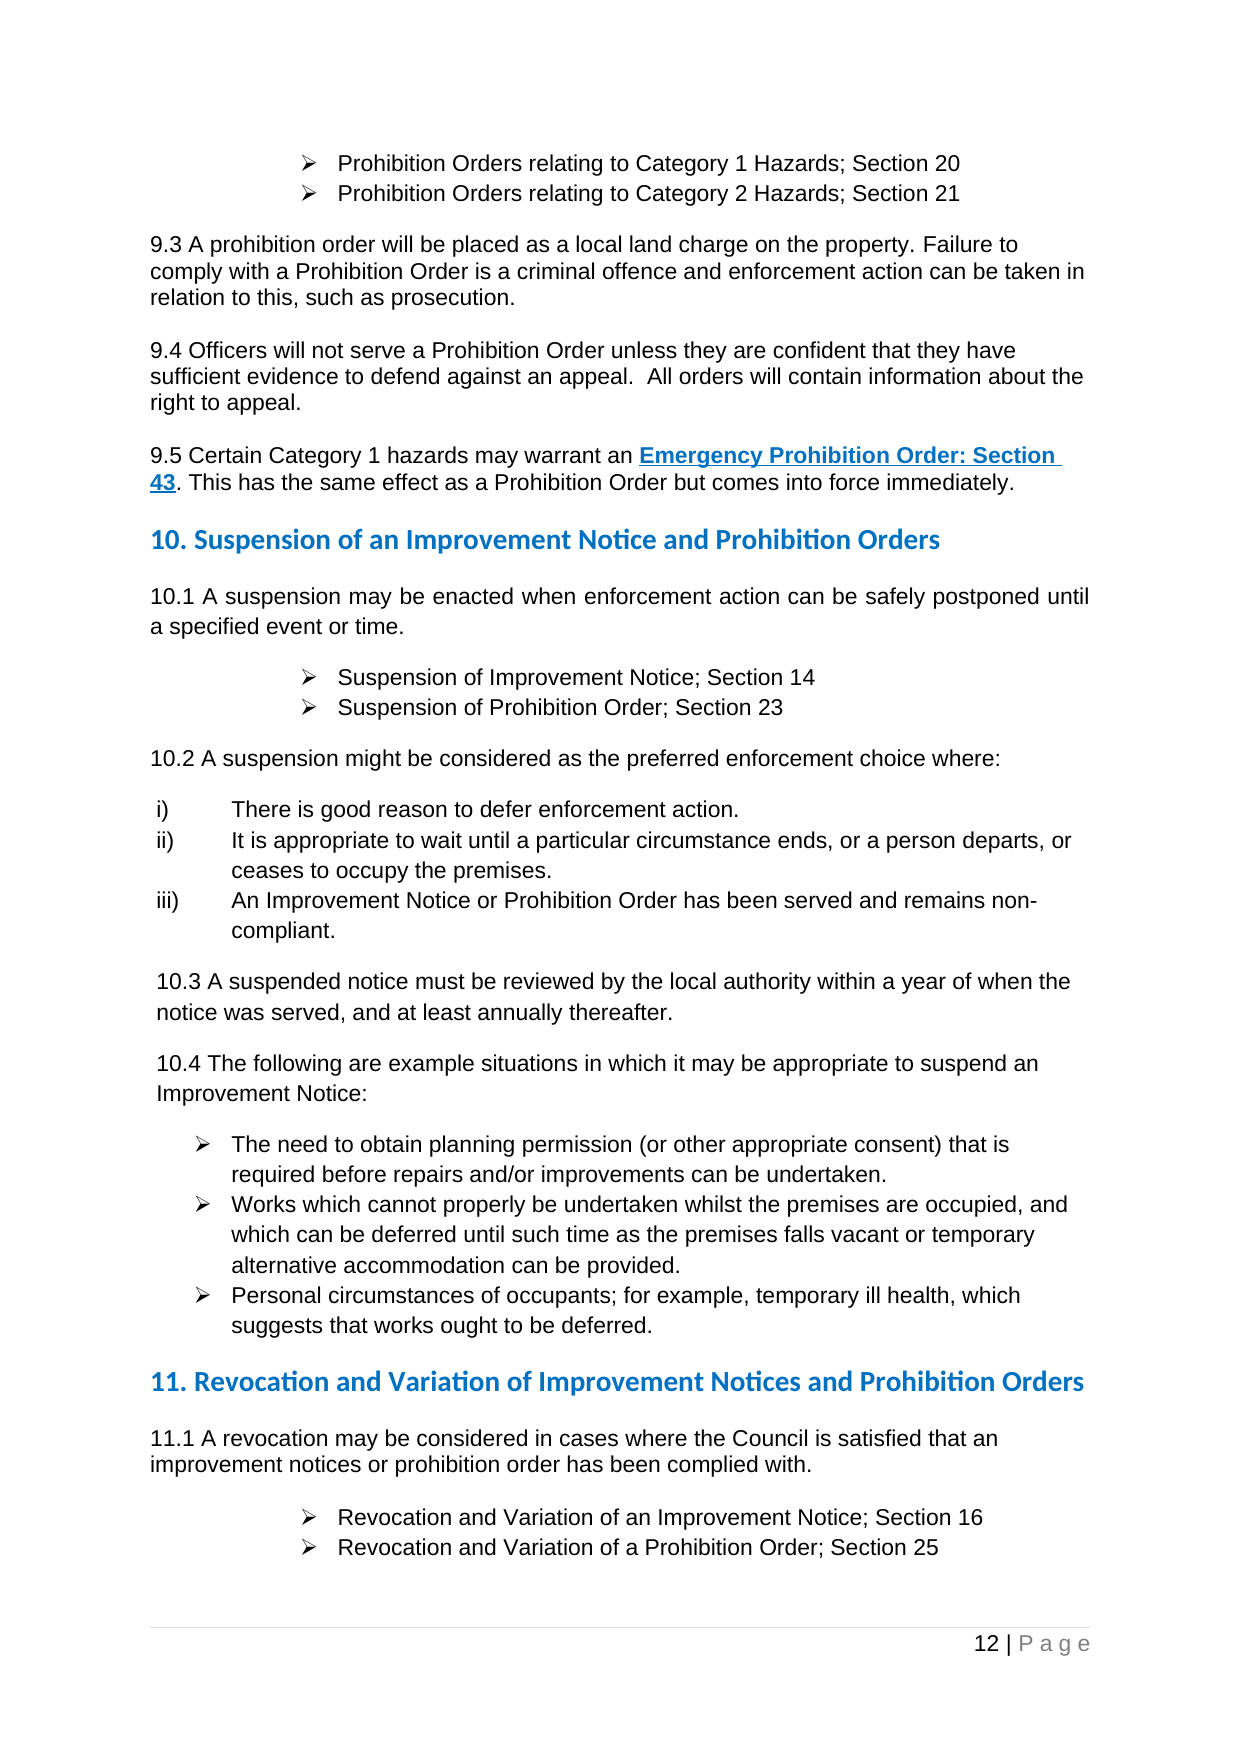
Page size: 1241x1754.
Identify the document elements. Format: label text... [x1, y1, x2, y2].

list Prohibition Orders relating to Category 1 Hazards; Section 20 [300, 150, 1090, 176]
list Suspension of Prohibition Order; Section 23 [300, 694, 1090, 721]
list Personal circumstances of occupants; for example, temporary ill health, which suggests that works ought to be deferred. [194, 1282, 1090, 1338]
list There is good reason to defer enforcement action. [156, 796, 1090, 823]
text 9.5 Certain Category 1 hazards may warrant an Emergency Prohibition Order: Section 43. This has the same effect as a Prohibition Order but comes into force immediately. [150, 442, 1090, 495]
list Suspension of Improvement Notice; Section 14 [300, 664, 1090, 691]
list Revocation and Variation of an Improvement Notice; Section 16 [300, 1504, 1090, 1531]
text 10.3 A suspended notice must be reviewed by the local authority within a year of when the notice was served, and at least annually thereafter. [156, 968, 1090, 1025]
list Prohibition Orders relating to Category 2 Hazards; Section 21 [300, 180, 1090, 207]
text 11. Revocation and Variation of Improvement Notices and Prohibition Orders [150, 1363, 1090, 1399]
list The need to obtain planning permission (or other appropriate consent) that is required before repairs and/or improvements can be undertaken. [194, 1131, 1090, 1187]
list Revocation and Variation of a Prohibition Order; Section 25 [300, 1534, 1090, 1561]
text 10. Suspension of an Improvement Notice and Prohibition Orders [150, 521, 1090, 557]
text 11.1 A revocation may be considered in cases where the Council is satisfied that an improvement notices or prohibition order has been complied with. [150, 1425, 1090, 1478]
text 10.2 A suspension might be considered as the preferred enforcement choice where: [150, 745, 1090, 772]
text 10.1 A suspension may be enacted when enforcement action can be safely postponed until a specified event or time. [150, 583, 1090, 639]
text 9.3 A prohibition order will be placed as a local land charge on the property. Failure to comply with a Prohibition Order is a criminal offence and enforcement action can be taken in relation to this, such as prosecution. [150, 231, 1090, 310]
list It is appropriate to wait until a particular circumstance ends, or a person departs, or ceases to occupy the premises. [156, 827, 1090, 883]
text 10.4 The following are example situations in which it may be appropriate to suspend an Improvement Notice: [156, 1049, 1090, 1106]
list Works which cannot properly be undertaken whilst the premises are occupied, and which can be deferred until such time as the premises falls vacant or temporary alternative accommodation can be provided. [194, 1191, 1090, 1278]
text 9.4 Officers will not serve a Prohibition Order unless they are confident that they have sufficient evidence to defend against an appeal. All orders will contain information about the right to appeal. [150, 337, 1090, 416]
list An Improvement Notice or Prohibition Order has been served and remains non-compliant. [156, 887, 1090, 944]
